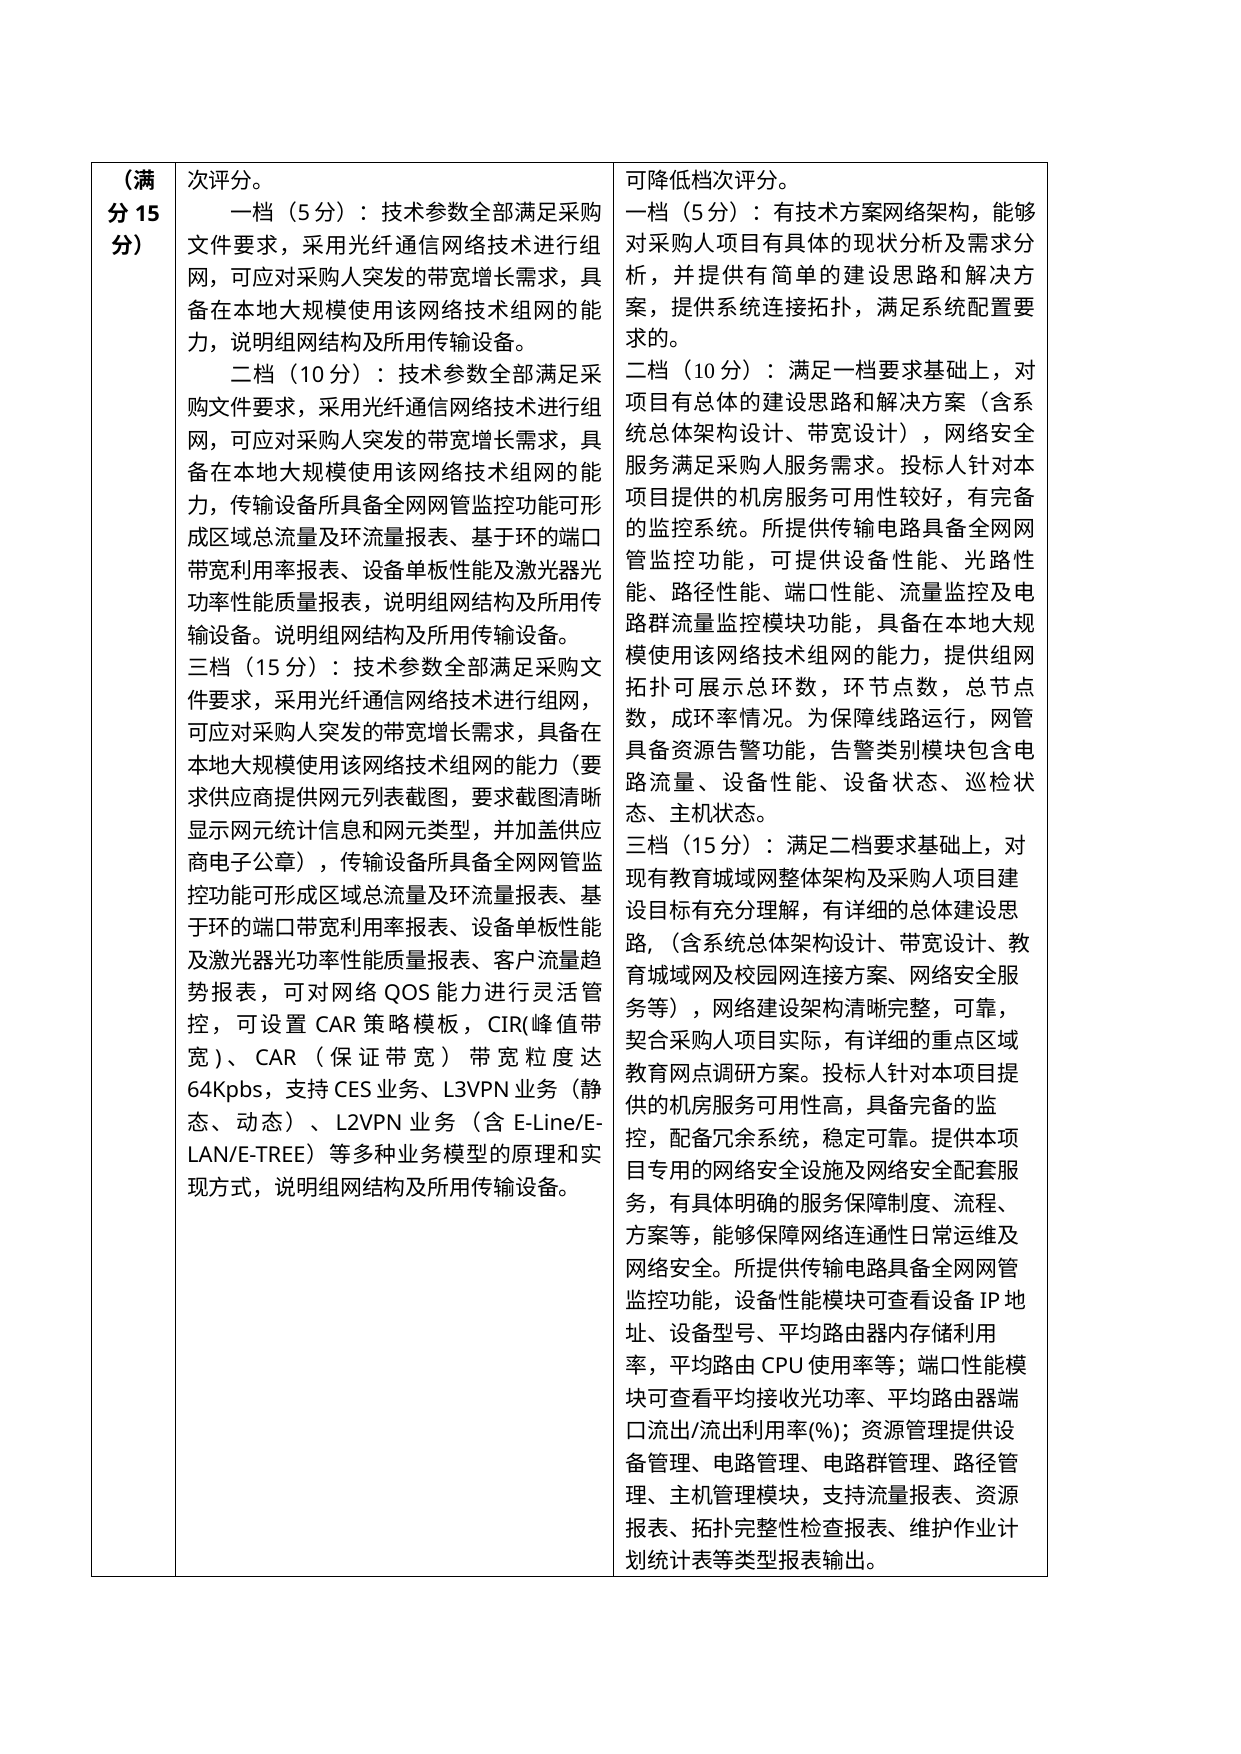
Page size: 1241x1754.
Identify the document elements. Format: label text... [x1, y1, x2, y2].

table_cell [614, 163, 1047, 1576]
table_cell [176, 163, 613, 1576]
table_cell 技术方案分（满分 15 分） [92, 163, 175, 1576]
